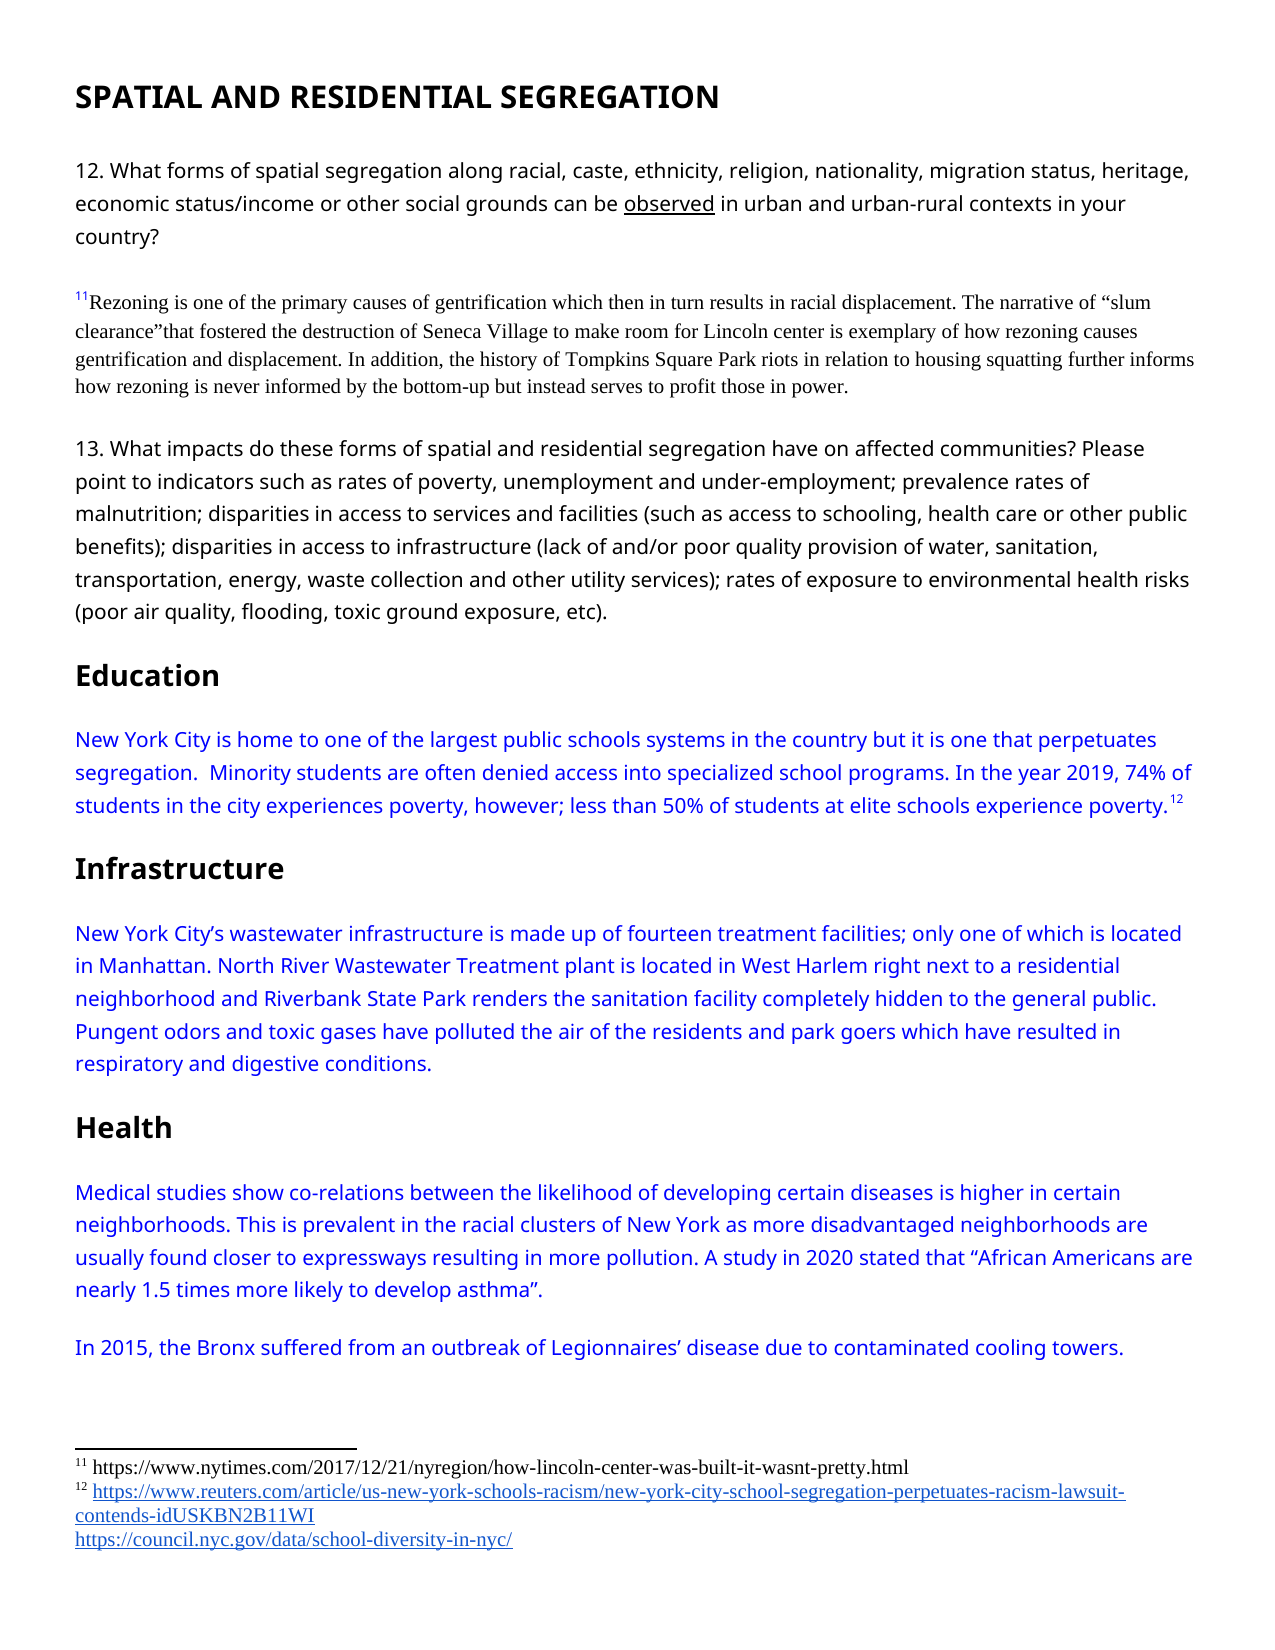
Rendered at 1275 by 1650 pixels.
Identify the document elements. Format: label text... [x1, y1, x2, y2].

text Education [75, 655, 1200, 695]
text Health [75, 1107, 1200, 1147]
text Infrastructure [75, 848, 1200, 888]
text In 2015, the Bronx suffered from an outbreak of Legionnaires’ disease due to contaminated cooling towers. [75, 1333, 1200, 1362]
text 12. What forms of spatial segregation along racial, caste, ethnicity, religion, nationality, migration status, heritage, economic status/income or other social grounds can be observed in urban and urban-rural contexts in your country? [75, 157, 1200, 250]
text 13. What impacts do these forms of spatial and residential segregation have on affected communities? Please point to indicators such as rates of poverty, unemployment and under-employment; prevalence rates of malnutrition; disparities in access to services and facilities (such as access to schooling, health care or other public benefits); disparities in access to infrastructure (lack of and/or poor quality provision of water, sanitation, transportation, energy, waste collection and other utility services); rates of exposure to environmental health risks (poor air quality, flooding, toxic ground exposure, etc). [75, 434, 1200, 626]
text New York City’s wastewater infrastructure is made up of fourteen treatment facilities; only one of which is located in Manhattan. North River Wastewater Treatment plant is located in West Harlem right next to a residential neighborhood and Riverbank State Park renders the sanitation facility completely hidden to the general public. Pungent odors and toxic gases have polluted the air of the residents and park goers which have resulted in respiratory and digestive conditions. [75, 919, 1200, 1078]
text Medical studies show co-relations between the likelihood of developing certain diseases is higher in certain neighborhoods. This is prevalent in the racial clusters of New York as more disadvantaged neighborhoods are usually found closer to expressways resulting in more pollution. A study in 2020 stated that “African Americans are nearly 1.5 times more likely to develop asthma”. [75, 1178, 1200, 1304]
text SPATIAL AND RESIDENTIAL SEGREGATION [75, 75, 1200, 118]
text New York City is home to one of the largest public schools systems in the country but it is one that perpetuates segregation. Minority students are often denied access into specialized school programs. In the year 2019, 74% of students in the city experiences poverty, however; less than 50% of students at elite schools experience poverty. [75, 726, 1200, 819]
